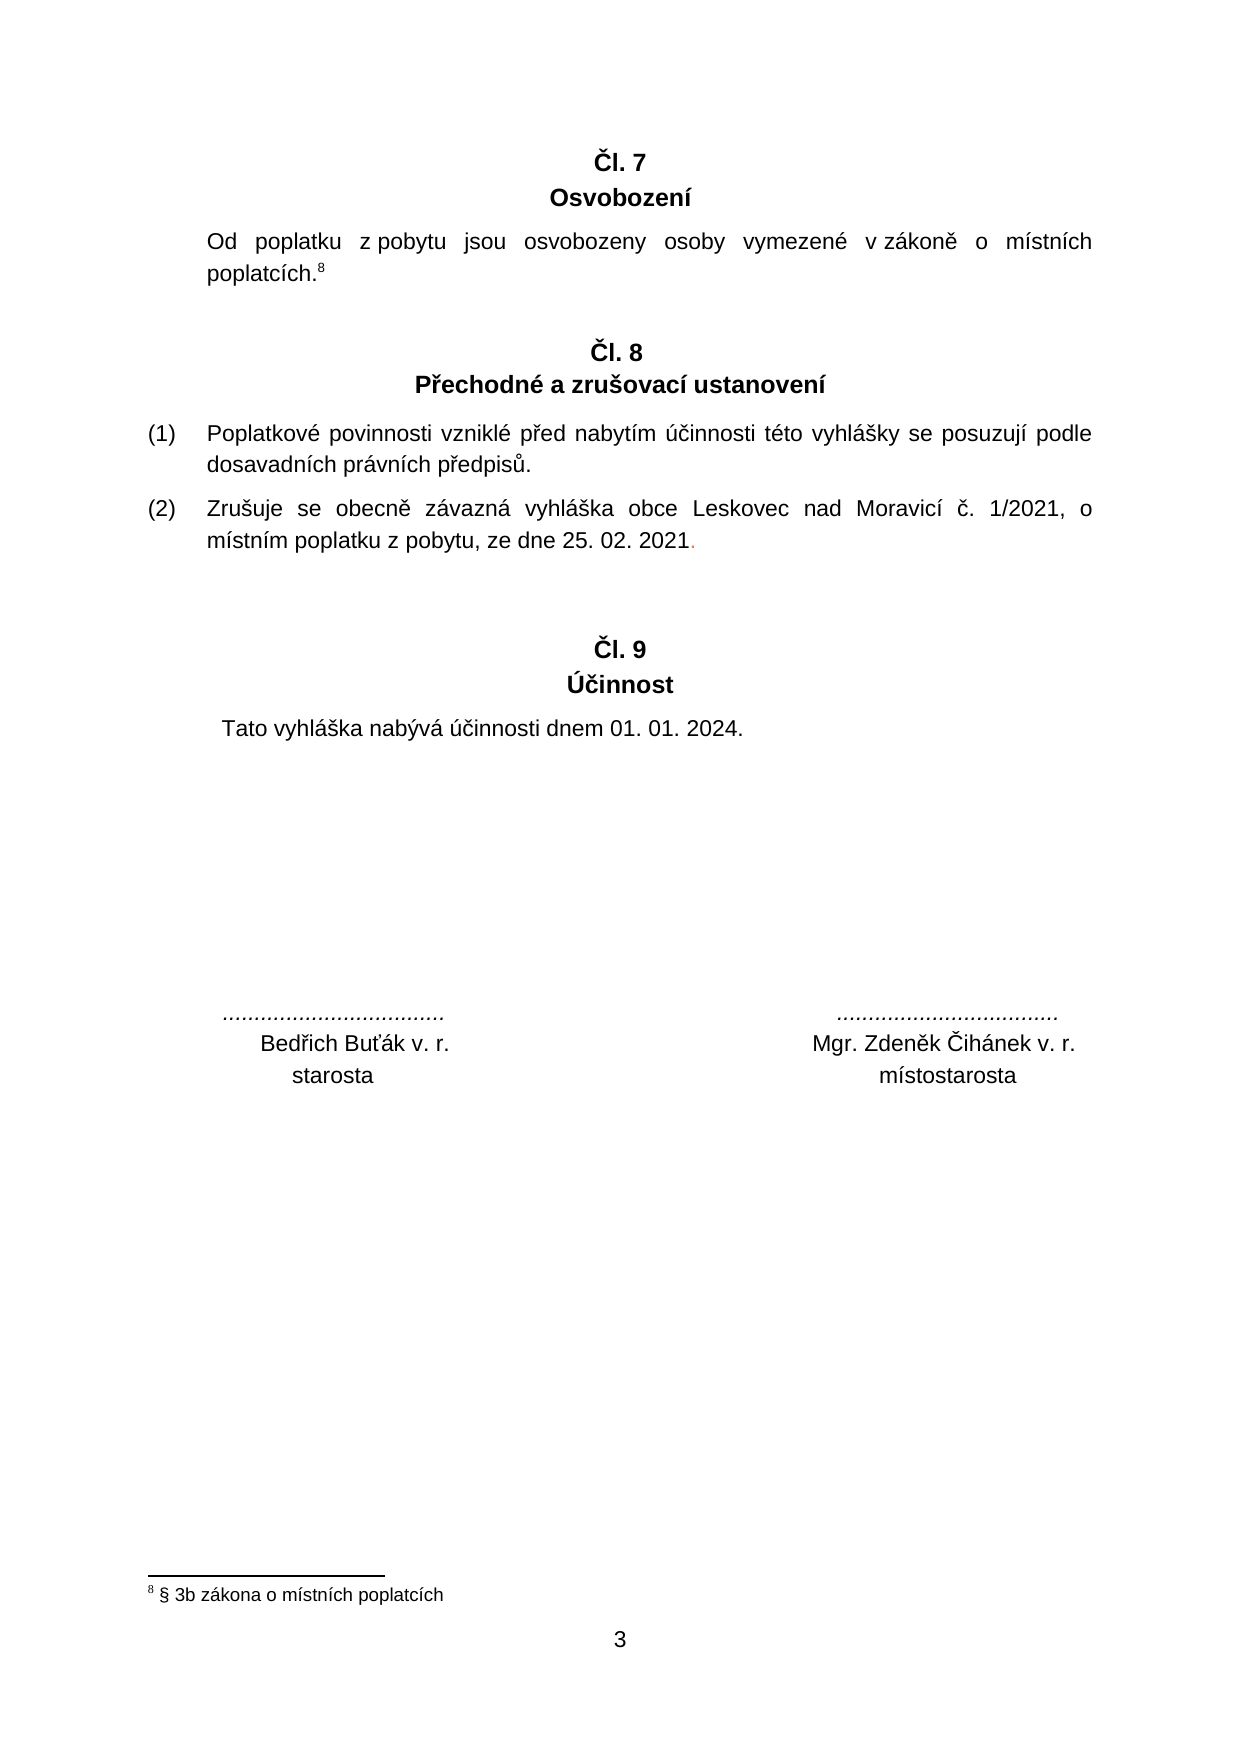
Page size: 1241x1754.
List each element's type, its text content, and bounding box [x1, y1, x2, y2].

text Čl. 8 [516, 338, 1093, 367]
text Od poplatku z pobytu jsou osvobozeny osoby vymezené v zákoně o místních poplatcích. [207, 228, 1093, 286]
text Čl. 7 [148, 148, 1093, 176]
list Zrušuje se obecně závazná vyhláška obce Leskovec nad Moravicí č. 1/2021, o místním poplatku z pobytu, ze dne 25. 02. 2021. [148, 495, 1093, 553]
text Tato vyhláška nabývá účinnosti dnem 01. 01. 2024. [148, 715, 1093, 741]
text Přechodné a zrušovací ustanovení [148, 370, 1093, 398]
text ................................... ................................... [148, 999, 1093, 1025]
text Osvobození [148, 183, 1093, 211]
text Účinnost [148, 669, 1093, 698]
text Čl. 9 [148, 634, 1093, 663]
list Poplatkové povinnosti vzniklé před nabytím účinnosti této vyhlášky se posuzují podle dosavadních právních předpisů. [148, 419, 1093, 477]
text Bedřich Buťák v. r. Mgr. Zdeněk Čihánek v. r. [148, 1030, 1093, 1057]
text starosta místostarosta [148, 1062, 1093, 1088]
